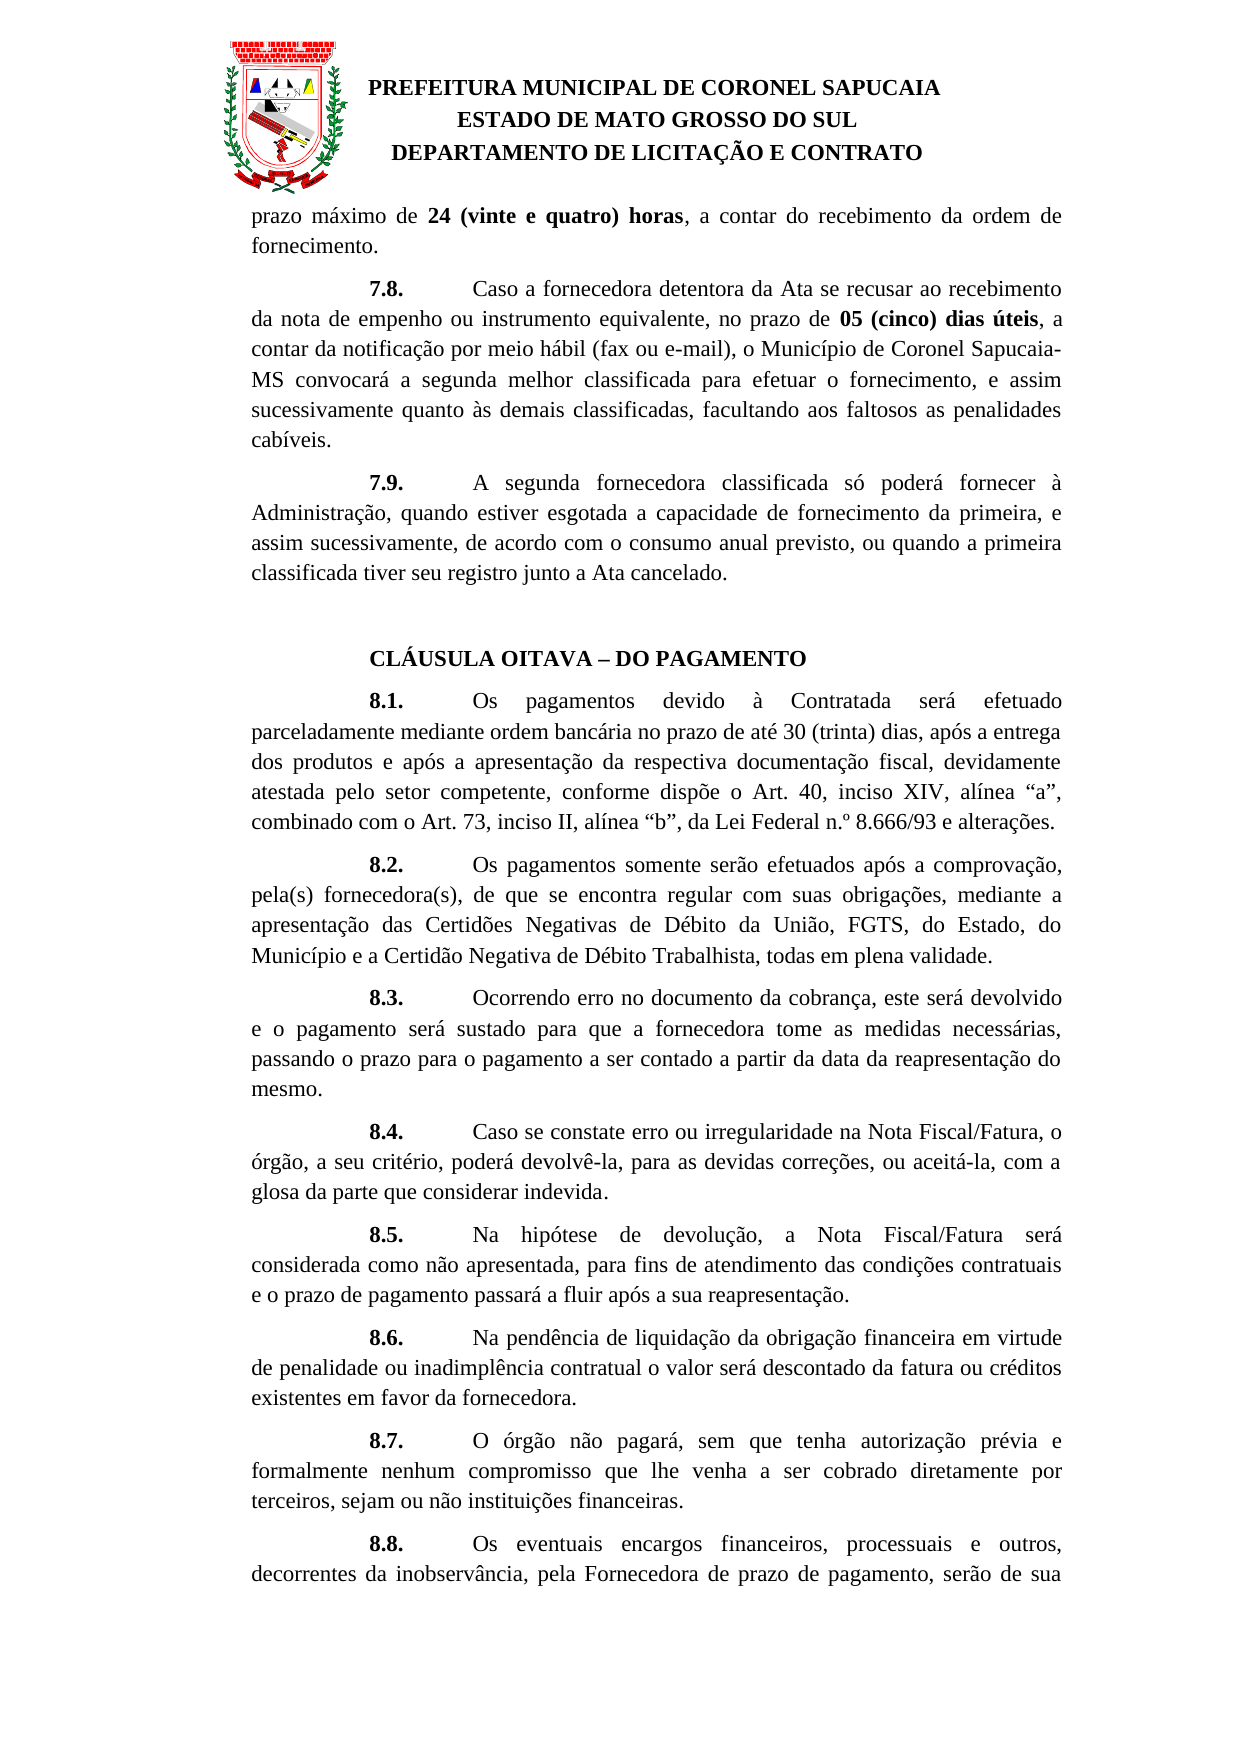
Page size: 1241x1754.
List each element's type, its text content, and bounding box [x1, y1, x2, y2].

list Na hipótese de devolução, a Nota Fiscal/Fatura será considerada como não apresentada, para fins de atendimento das condições contratuais e o prazo de pagamento passará a fluir após a sua reapresentação. [251, 1221, 1063, 1308]
list Os pagamentos devido à Contratada será efetuado parceladamente mediante ordem bancária no prazo de até 30 (trinta) dias, após a entrega dos produtos e após a apresentação da respectiva documentação fiscal, devidamente atestada pelo setor competente, conforme dispõe o Art. 40, inciso XIV, alínea “a”, combinado com o Art. 73, inciso II, alínea “b”, da Lei Federal n.º 8.666/93 e alterações. [251, 687, 1063, 835]
list Caso se constate erro ou irregularidade na Nota Fiscal/Fatura, o órgão, a seu critério, poderá devolvê-la, para as devidas correções, ou aceitá-la, com a glosa da parte que considerar indevida. [251, 1118, 1063, 1204]
list A segunda fornecedora classificada só poderá fornecer à Administração, quando estiver esgotada a capacidade de fornecimento da primeira, e assim sucessivamente, de acordo com o consumo anual previsto, ou quando a primeira classificada tiver seu registro junto a Ata cancelado. [251, 469, 1063, 586]
text CLÁUSULA OITAVA – DO PAGAMENTO [251, 645, 1063, 671]
list Caso a fornecedora detentora da Ata se recusar ao recebimento da nota de empenho ou instrumento equivalente, no prazo de 05 (cinco) dias úteis, a contar da notificação por meio hábil (fax ou e-mail), o Município de Coronel Sapucaia-MS convocará a segunda melhor classificada para efetuar o fornecimento, e assim sucessivamente quanto às demais classificadas, facultando aos faltosos as penalidades cabíveis. [251, 275, 1063, 452]
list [251, 202, 1063, 259]
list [251, 1530, 1063, 1587]
list Ocorrendo erro no documento da cobrança, este será devolvido e o pagamento será sustado para que a fornecedora tome as medidas necessárias, passando o prazo para o pagamento a ser contado a partir da data da reapresentação do mesmo. [251, 984, 1063, 1101]
list Na pendência de liquidação da obrigação financeira em virtude de penalidade ou inadimplência contratual o valor será descontado da fatura ou créditos existentes em favor da fornecedora. [251, 1324, 1063, 1411]
list Os pagamentos somente serão efetuados após a comprovação, pela(s) fornecedora(s), de que se encontra regular com suas obrigações, mediante a apresentação das Certidões Negativas de Débito da União, FGTS, do Estado, do Município e a Certidão Negativa de Débito Trabalhista, todas em plena validade. [251, 851, 1063, 968]
list O órgão não pagará, sem que tenha autorização prévia e formalmente nenhum compromisso que lhe venha a ser cobrado diretamente por terceiros, sejam ou não instituições financeiras. [251, 1427, 1063, 1514]
